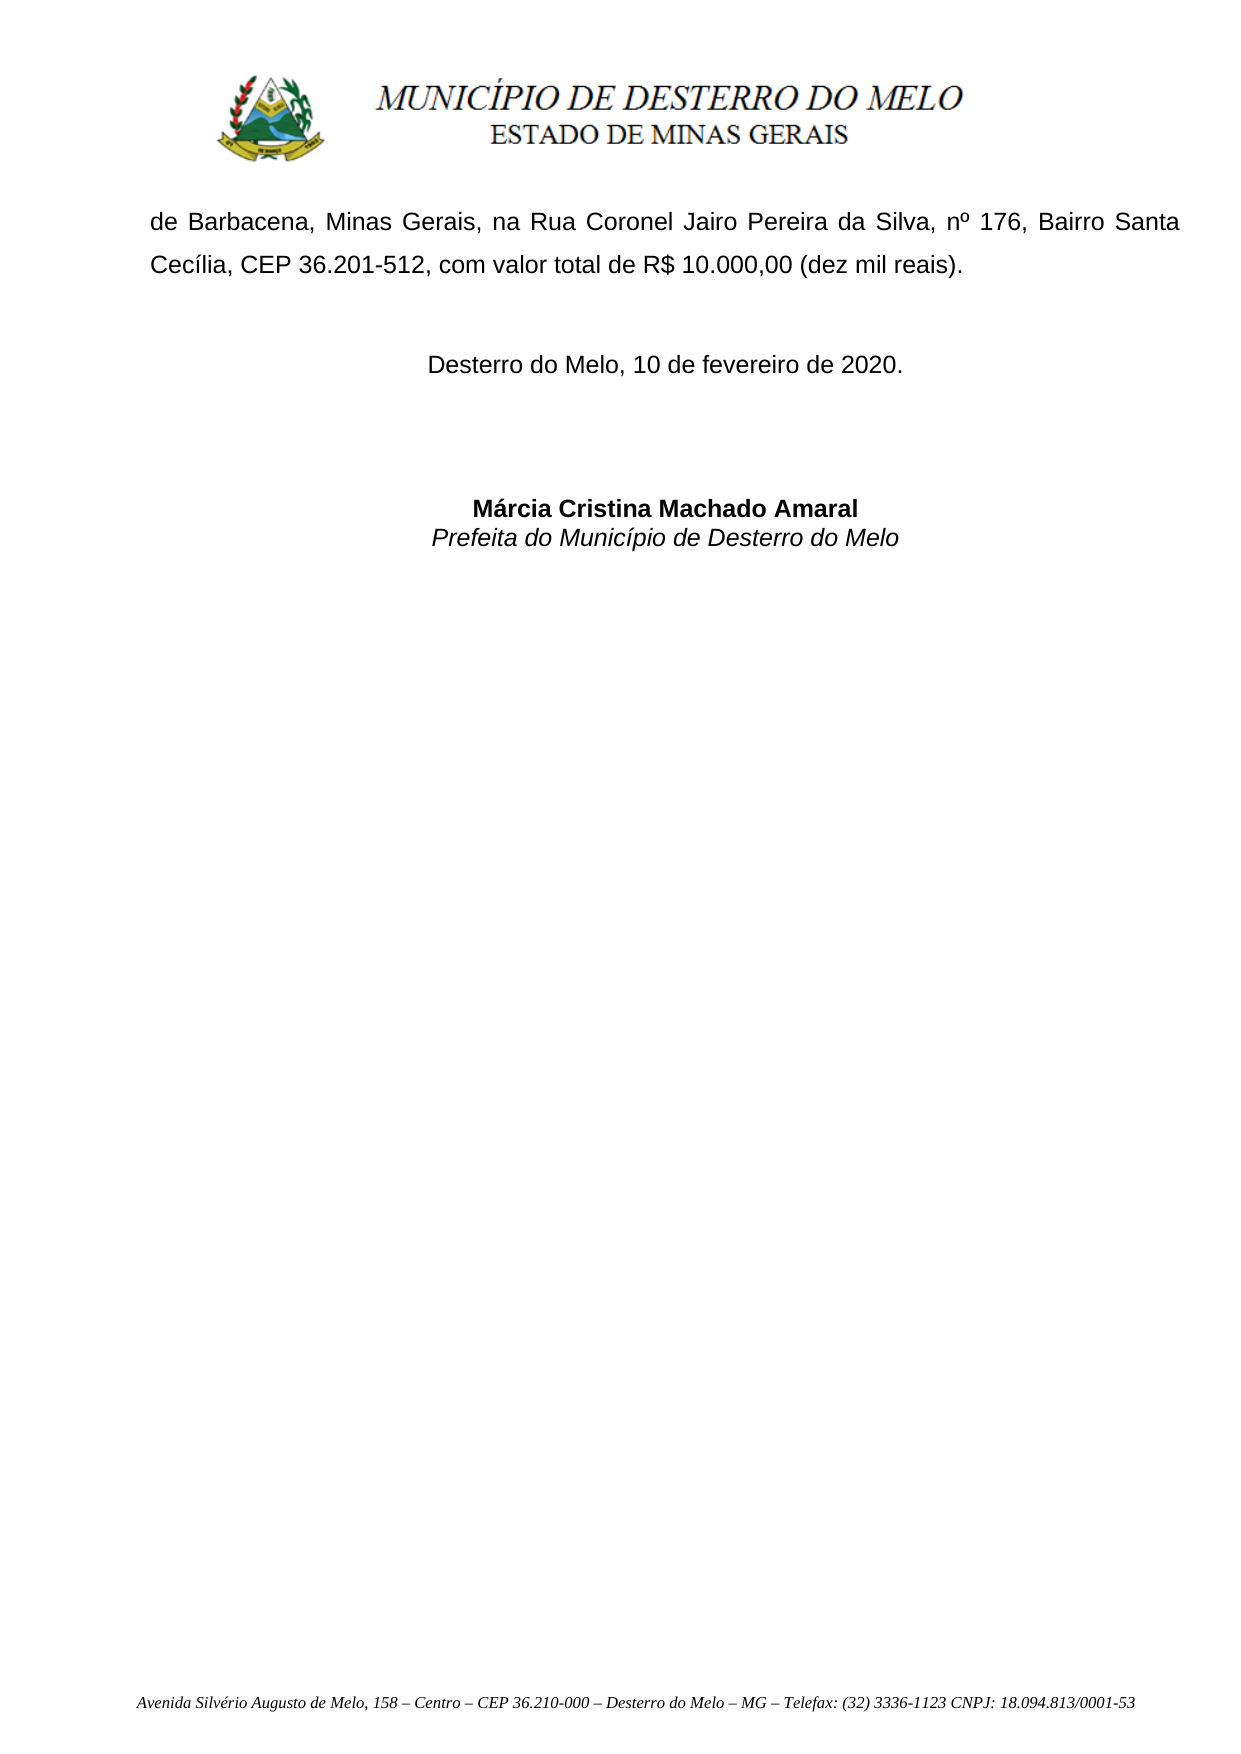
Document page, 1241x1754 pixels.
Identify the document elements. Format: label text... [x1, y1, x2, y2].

text Márcia Cristina Machado Amaral [150, 494, 1181, 523]
text Prefeita do Município de Desterro do Melo [150, 523, 1181, 552]
text Desterro do Melo, 10 de fevereiro de 2020. [150, 351, 1181, 379]
picture [200, 62, 984, 178]
